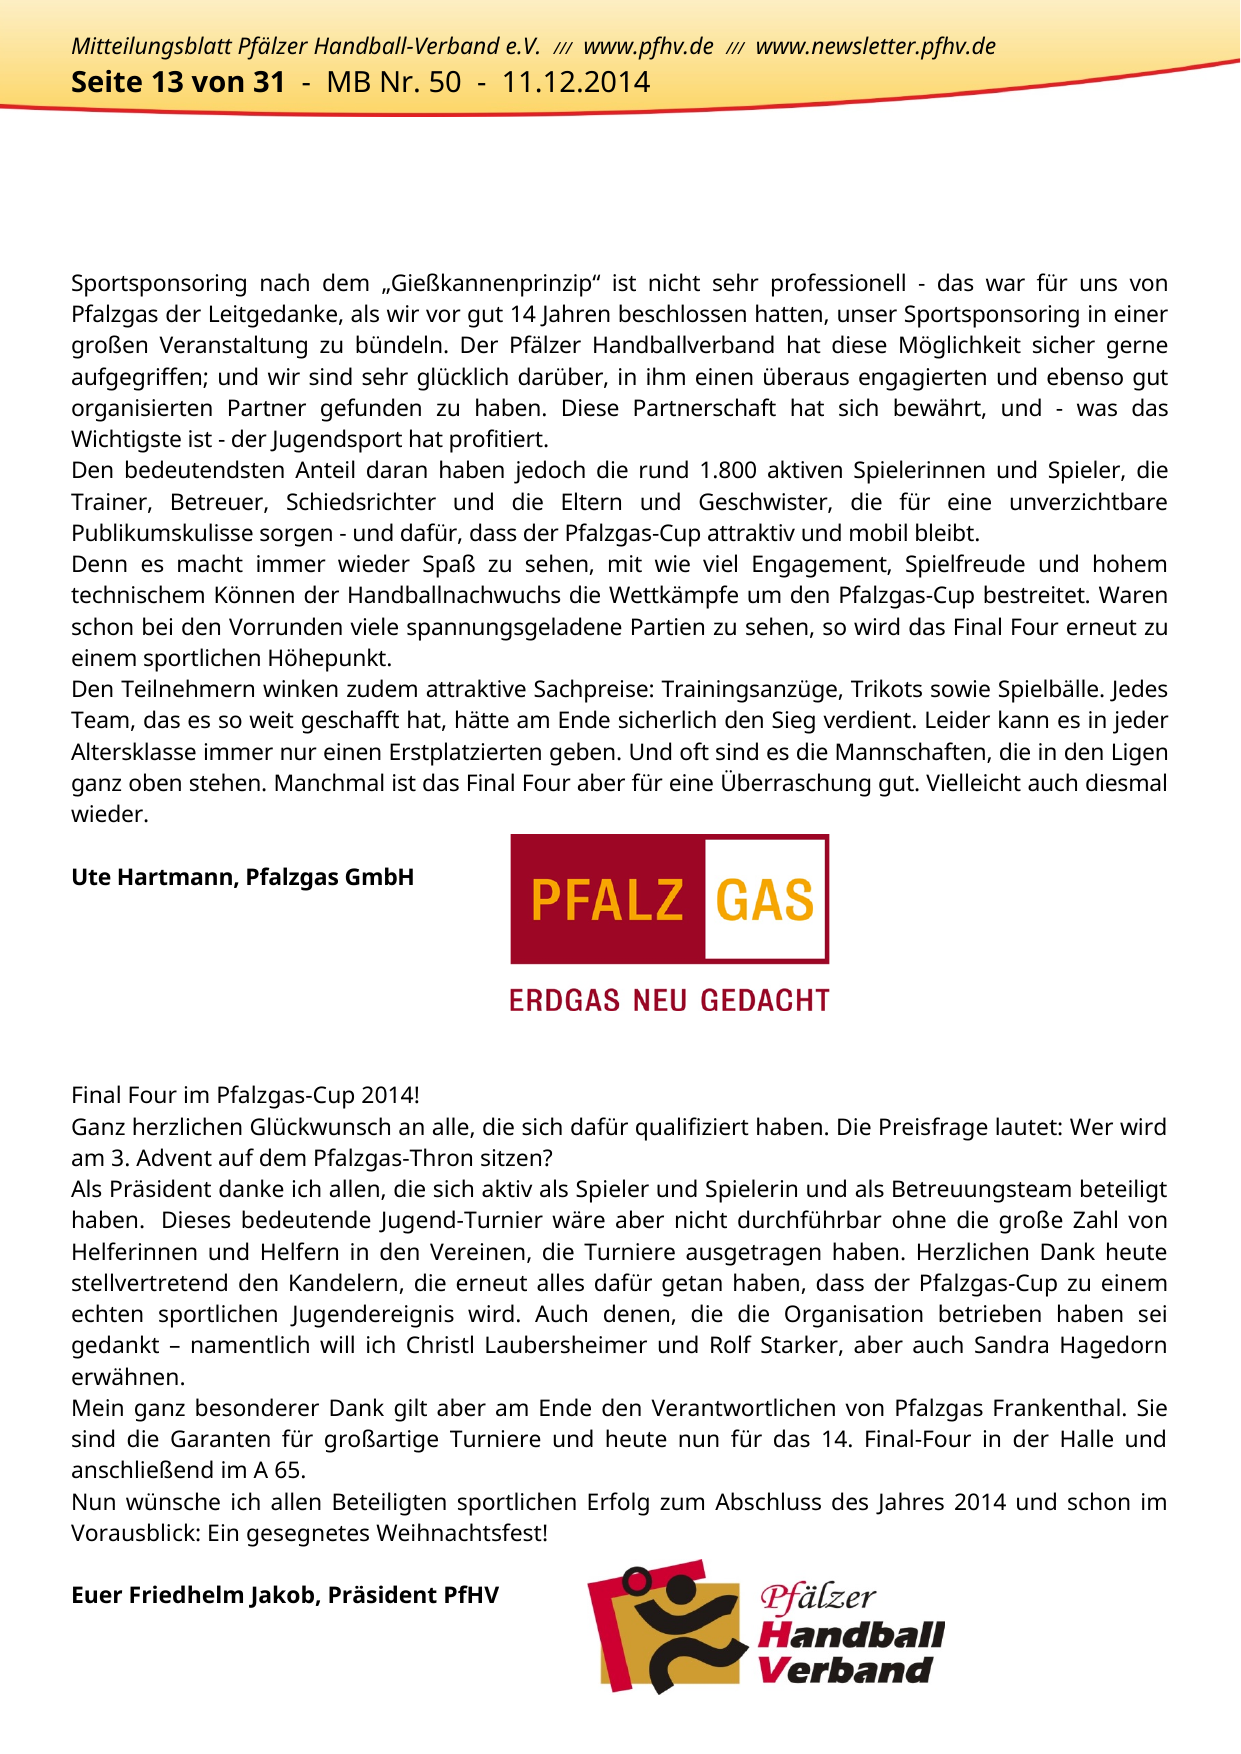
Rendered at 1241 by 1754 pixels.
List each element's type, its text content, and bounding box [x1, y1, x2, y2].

text Ute Hartmann, Pfalzgas GmbH [71, 861, 1169, 892]
text Den bedeutendsten Anteil daran haben jedoch die rund 1.800 aktiven Spielerinnen und Spieler, die Trainer, Betreuer, Schiedsrichter und die Eltern und Geschwister, die für eine unverzichtbare Publikumskulisse sorgen - und dafür, dass der Pfalzgas-Cup attraktiv und mobil bleibt. [71, 454, 1169, 548]
text Mein ganz besonderer Dank gilt aber am Ende den Verantwortlichen von Pfalzgas Frankenthal. Sie sind die Garanten für großartige Turniere und heute nun für das 14. Final-Four in der Halle und anschließend im A 65. [71, 1392, 1169, 1486]
picture [587, 1559, 945, 1579]
text Euer Friedhelm Jakob, Präsident PfHV [71, 1579, 1169, 1611]
text Als Präsident danke ich allen, die sich aktiv als Spieler und Spielerin und als Betreuungsteam beteiligt haben. Dieses bedeutende Jugend-Turnier wäre aber nicht durchführbar ohne die große Zahl von Helferinnen und Helfern in den Vereinen, die Turniere ausgetragen haben. Herzlichen Dank heute stellvertretend den Kandelern, die erneut alles dafür getan haben, dass der Pfalzgas-Cup zu einem echten sportlichen Jugendereignis wird. Auch denen, die die Organisation betrieben haben sei gedankt – namentlich will ich Christl Laubersheimer und Rolf Starker, aber auch Sandra Hagedorn erwähnen. [71, 1173, 1169, 1392]
text Den Teilnehmern winken zudem attraktive Sachpreise: Trainingsanzüge, Trikots sowie Spielbälle. Jedes Team, das es so weit geschafft hat, hätte am Ende sicherlich den Sieg verdient. Leider kann es in jeder Altersklasse immer nur einen Erstplatzierten geben. Und oft sind es die Mannschaften, die in den Ligen ganz oben stehen. Manchmal ist das Final Four aber für eine Überraschung gut. Vielleicht auch diesmal wieder. [71, 673, 1169, 829]
text Nun wünsche ich allen Beteiligten sportlichen Erfolg zum Abschluss des Jahres 2014 und schon im Vorausblick: Ein gesegnetes Weihnachtsfest! [71, 1486, 1169, 1548]
text Final Four im Pfalzgas-Cup 2014! [71, 1079, 1169, 1111]
text Sportsponsoring nach dem „Gießkannenprinzip“ ist nicht sehr professionell - das war für uns von Pfalzgas der Leitgedanke, als wir vor gut 14 Jahren beschlossen hatten, unser Sportsponsoring in einer großen Veranstaltung zu bündeln. Der Pfälzer Handballverband hat diese Möglichkeit sicher gerne aufgegriffen; und wir sind sehr glücklich darüber, in ihm einen überaus engagierten und ebenso gut organisierten Partner gefunden zu haben. Diese Partnerschaft hat sich bewährt, und - was das Wichtigste ist - der Jugendsport hat profitiert. [71, 267, 1169, 454]
picture [510, 892, 830, 1011]
picture [0, 0, 1241, 117]
picture [587, 1611, 945, 1695]
text Ganz herzlichen Glückwunsch an alle, die sich dafür qualifiziert haben. Die Preisfrage lautet: Wer wird am 3. Advent auf dem Pfalzgas-Thron sitzen? [71, 1111, 1169, 1173]
picture [510, 834, 830, 861]
text Denn es macht immer wieder Spaß zu sehen, mit wie viel Engagement, Spielfreude und hohem technischem Können der Handballnachwuchs die Wettkämpfe um den Pfalzgas-Cup bestreitet. Waren schon bei den Vorrunden viele spannungsgeladene Partien zu sehen, so wird das Final Four erneut zu einem sportlichen Höhepunkt. [71, 548, 1169, 673]
